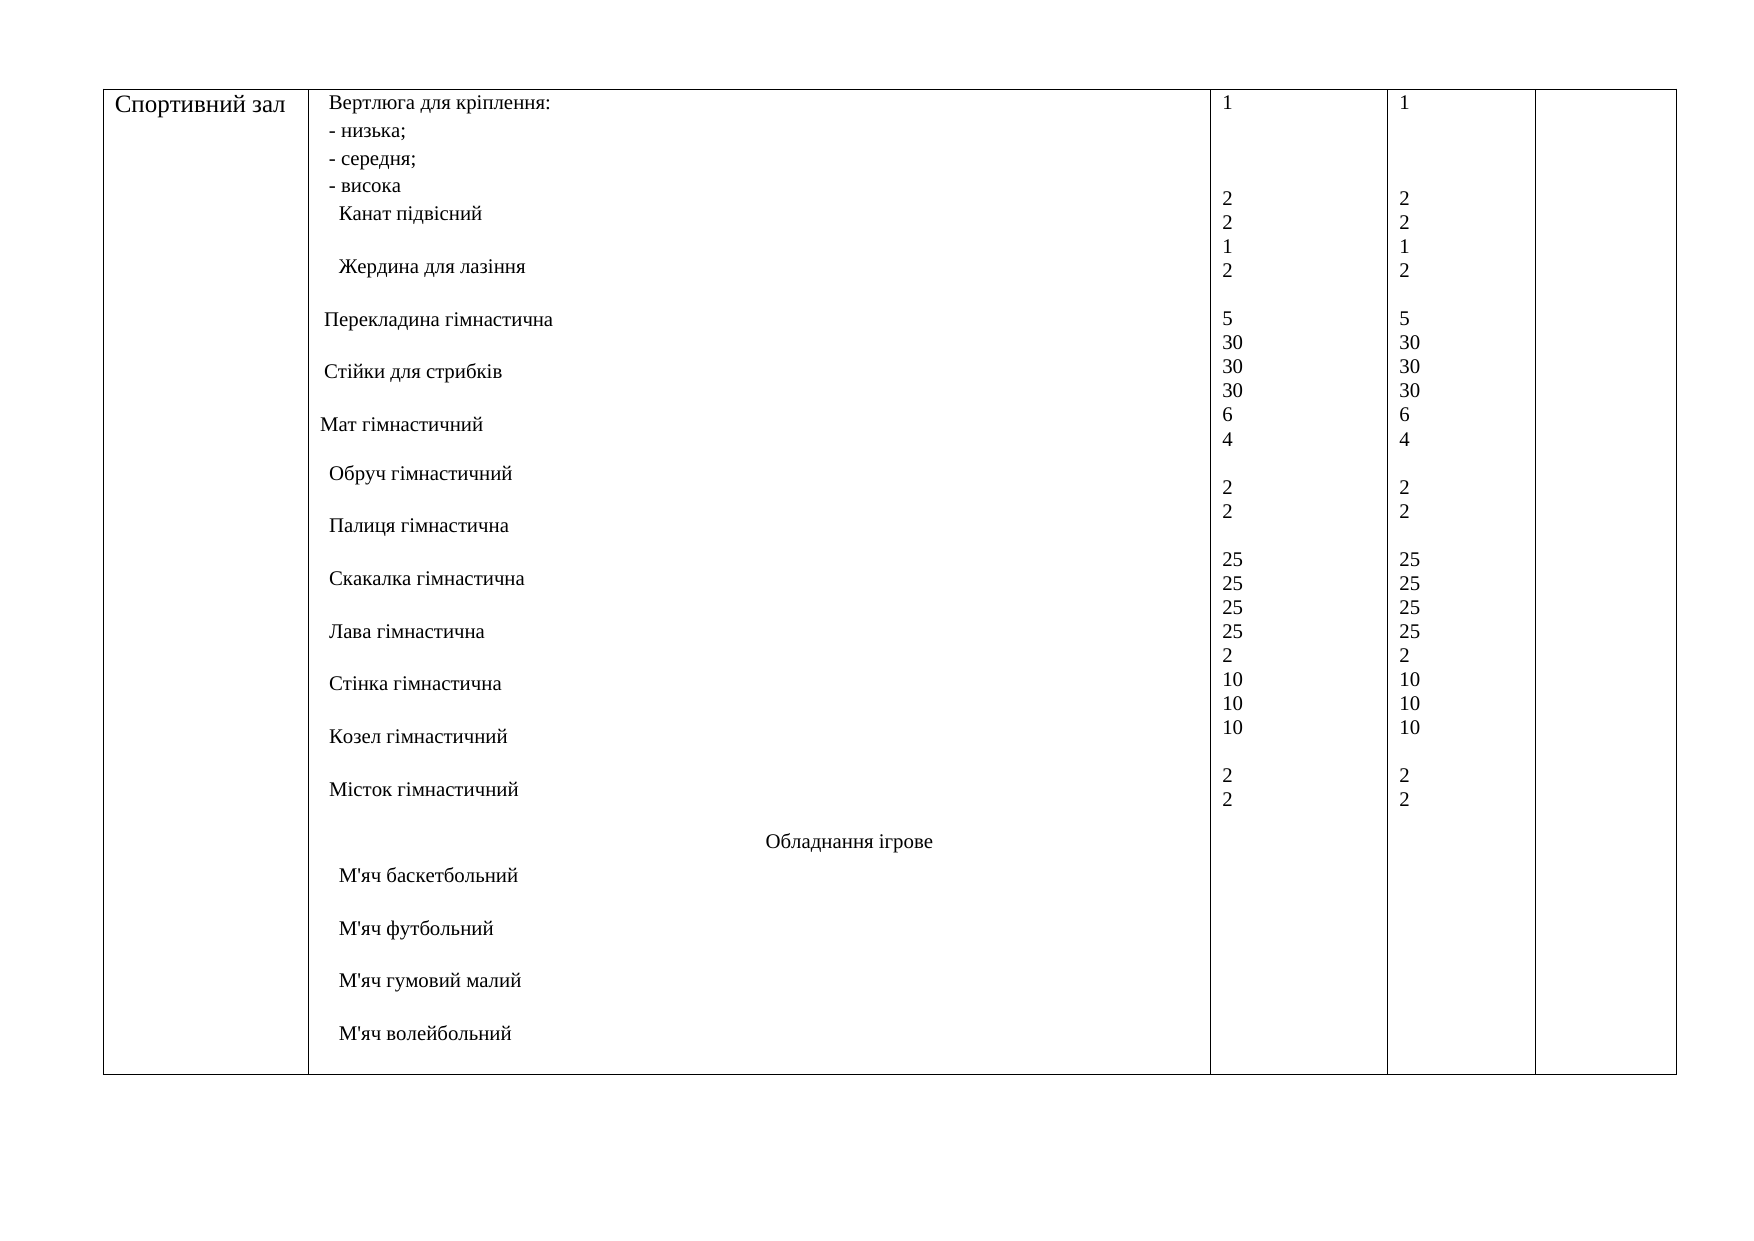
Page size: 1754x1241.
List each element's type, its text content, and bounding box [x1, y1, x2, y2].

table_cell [1388, 90, 1535, 1074]
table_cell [1211, 90, 1387, 1074]
table_cell Мат гімнастичний [309, 90, 1210, 1074]
table_cell [1536, 90, 1676, 1074]
table_cell Спортивний зал [104, 90, 308, 1074]
